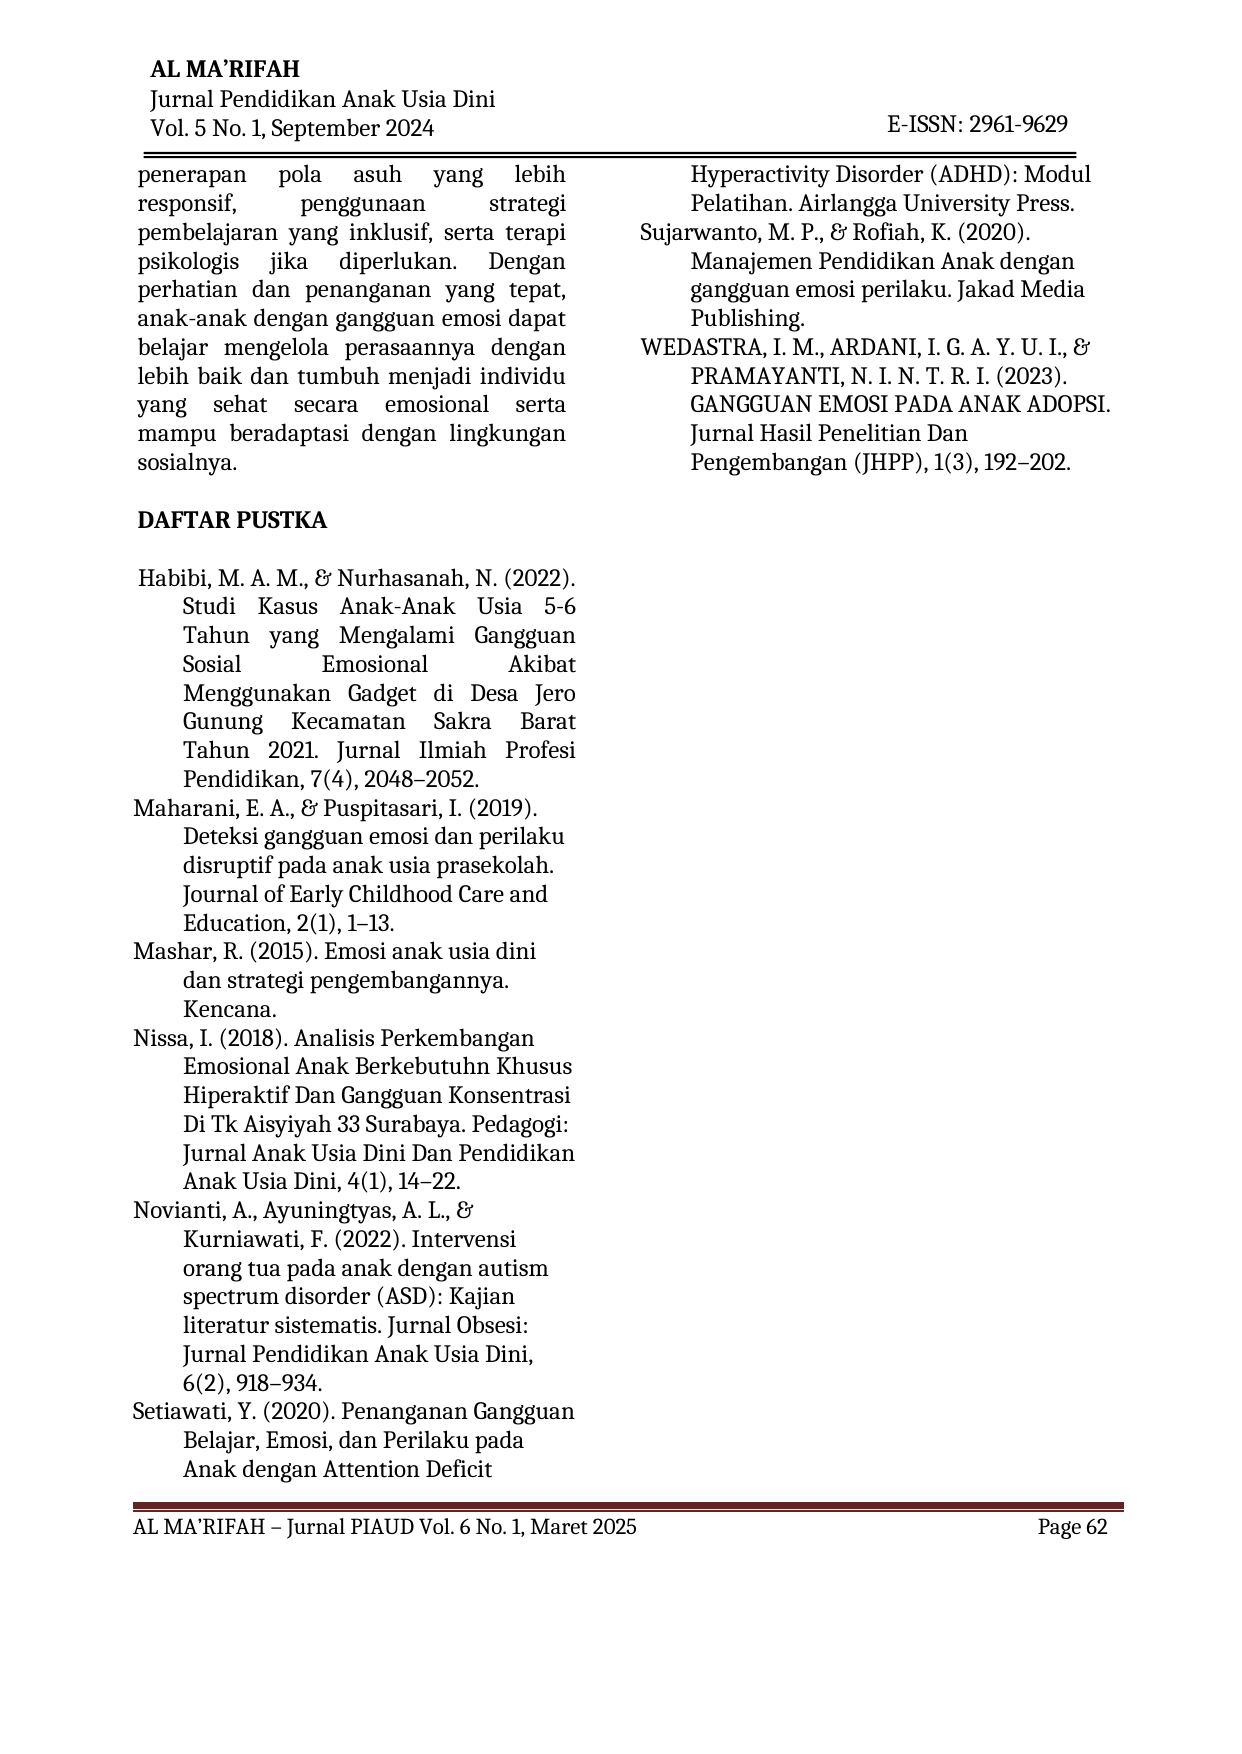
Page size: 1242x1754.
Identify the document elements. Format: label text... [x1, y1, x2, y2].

text Mashar, R. (2015). Emosi anak usia dini dan strategi pengembangannya. Kencana. [133, 937, 576, 1023]
text Setiawati, Y. (2020). Penanganan Gangguan Belajar, Emosi, dan Perilaku pada Anak dengan Attention Deficit Hyperactivity Disorder (ADHD): Modul Pelatihan. Airlangga University Press. [640, 160, 1124, 218]
text Nissa, I. (2018). Analisis Perkembangan Emosional Anak Berkebutuhn Khusus Hiperaktif Dan Gangguan Konsentrasi Di Tk Aisyiyah 33 Surabaya. Pedagogi: Jurnal Anak Usia Dini Dan Pendidikan Anak Usia Dini, 4(1), 14–22. [133, 1023, 576, 1196]
text Habibi, M. A. M., & Nurhasanah, N. (2022). Studi Kasus Anak-Anak Usia 5-6 Tahun yang Mengalami Gangguan Sosial Emosional Akibat Menggunakan Gadget di Desa Jero Gunung Kecamatan Sakra Barat Tahun 2021. Jurnal Ilmiah Profesi Pendidikan, 7(4), 2048–2052. [133, 563, 576, 793]
subtitle DAFTAR PUSTKA [137, 506, 576, 534]
text Setiawati, Y. (2020). Penanganan Gangguan Belajar, Emosi, dan Perilaku pada Anak dengan Attention Deficit Hyperactivity Disorder (ADHD): Modul Pelatihan. Airlangga University Press. [133, 1397, 576, 1483]
text Maharani, E. A., & Puspitasari, I. (2019). Deteksi gangguan emosi dan perilaku disruptif pada anak usia prasekolah. Journal of Early Childhood Care and Education, 2(1), 1–13. [133, 793, 576, 937]
text Sujarwanto, M. P., & Rofiah, K. (2020). Manajemen Pendidikan Anak dengan gangguan emosi perilaku. Jakad Media Publishing. [640, 218, 1124, 333]
text WEDASTRA, I. M., ARDANI, I. G. A. Y. U. I., & PRAMAYANTI, N. I. N. T. R. I. (2023). GANGGUAN EMOSI PADA ANAK ADOPSI. Jurnal Hasil Penelitian Dan Pengembangan (JHPP), 1(3), 192–202. [640, 333, 1124, 477]
text Novianti, A., Ayuningtyas, A. L., & Kurniawati, F. (2022). Intervensi orang tua pada anak dengan autism spectrum disorder (ASD): Kajian literatur sistematis. Jurnal Obsesi: Jurnal Pendidikan Anak Usia Dini, 6(2), 918–934. [133, 1196, 576, 1397]
